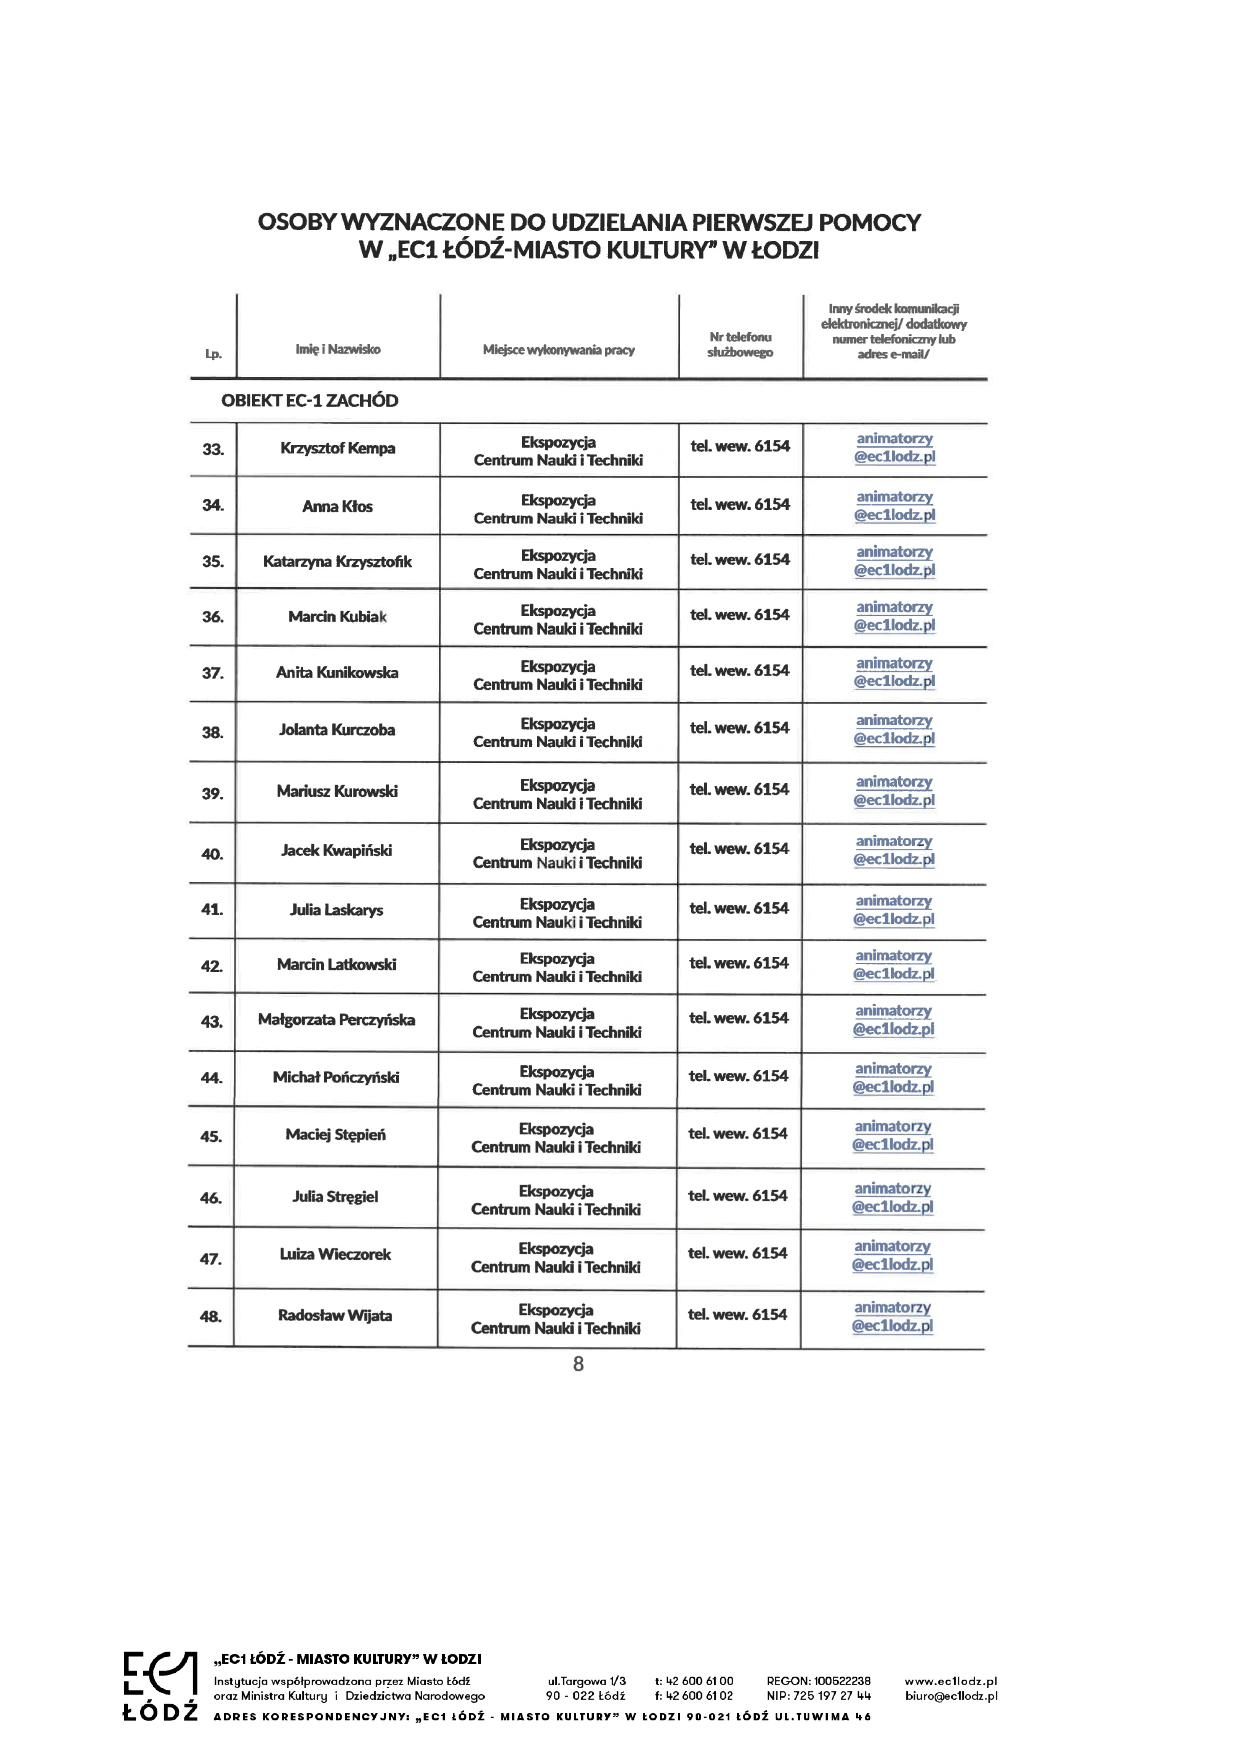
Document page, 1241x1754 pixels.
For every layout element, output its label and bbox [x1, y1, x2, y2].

picture [118, 88, 1064, 1426]
picture [118, 1638, 1004, 1737]
